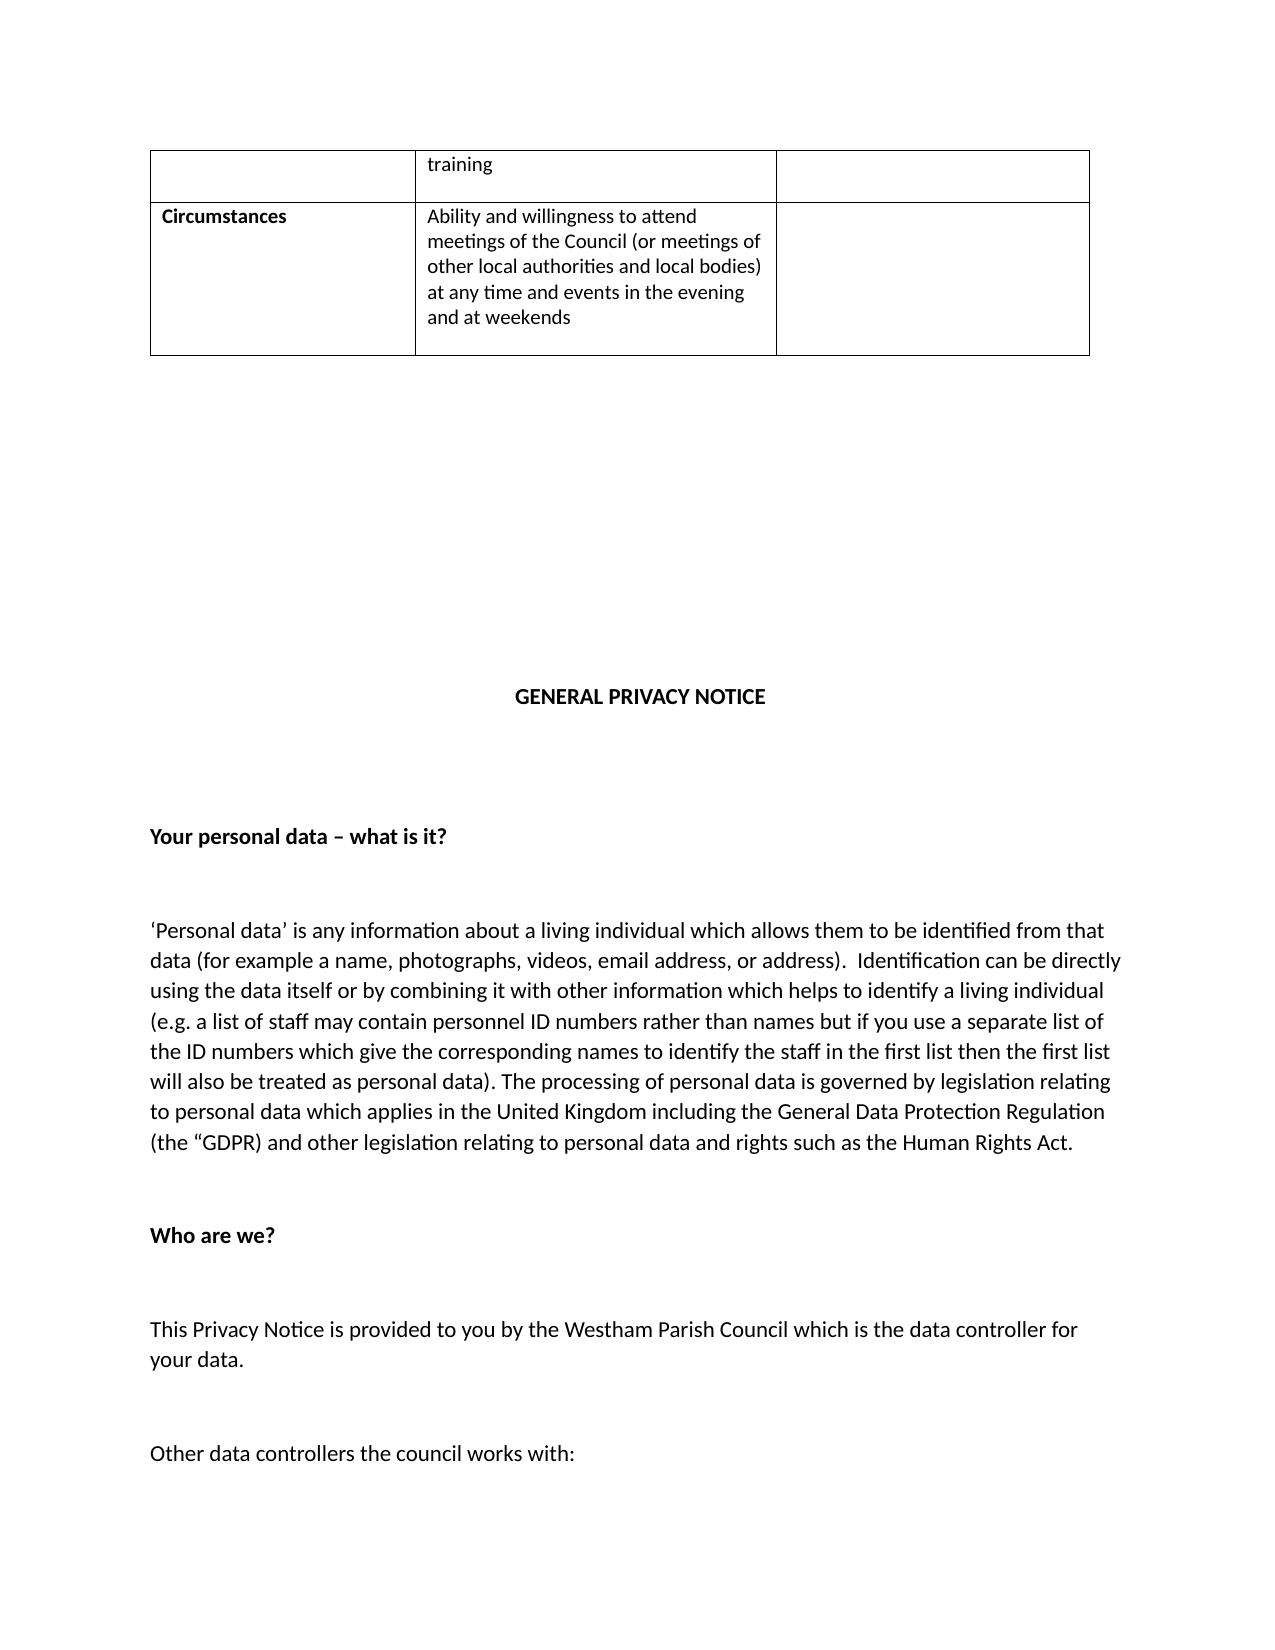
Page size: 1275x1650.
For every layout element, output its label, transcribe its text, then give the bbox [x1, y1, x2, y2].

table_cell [416, 151, 776, 202]
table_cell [777, 151, 1089, 202]
table_cell Circumstances [151, 203, 415, 355]
text Your personal data – what is it? [150, 822, 1125, 850]
text ‘Personal data’ is any information about a living individual which allows them to be identified from that data (for example a name, photographs, videos, email address, or address). Identification can be directly using the data itself or by combining it with other information which helps to identify a living individual (e.g. a list of staff may contain personnel ID numbers rather than names but if you use a separate list of the ID numbers which give the corresponding names to identify the staff in the first list then the first list will also be treated as personal data). The processing of personal data is governed by legislation relating to personal data which applies in the United Kingdom including the General Data Protection Regulation (the “GDPR) and other legislation relating to personal data and rights such as the Human Rights Act. [150, 916, 1125, 1156]
table_cell [777, 203, 1089, 355]
text GENERAL PRIVACY NOTICE [150, 682, 1125, 710]
text Other data controllers the council works with: [150, 1439, 1125, 1467]
table_cell Ability and willingness to attend meetings of the Council (or meetings of other local authorities and local bodies) at any time and events in the evening and at weekends [416, 203, 776, 355]
text Who are we? [150, 1221, 1125, 1249]
text This Privacy Notice is provided to you by the Westham Parish Council which is the data controller for your data. [150, 1315, 1125, 1373]
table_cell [151, 151, 415, 202]
